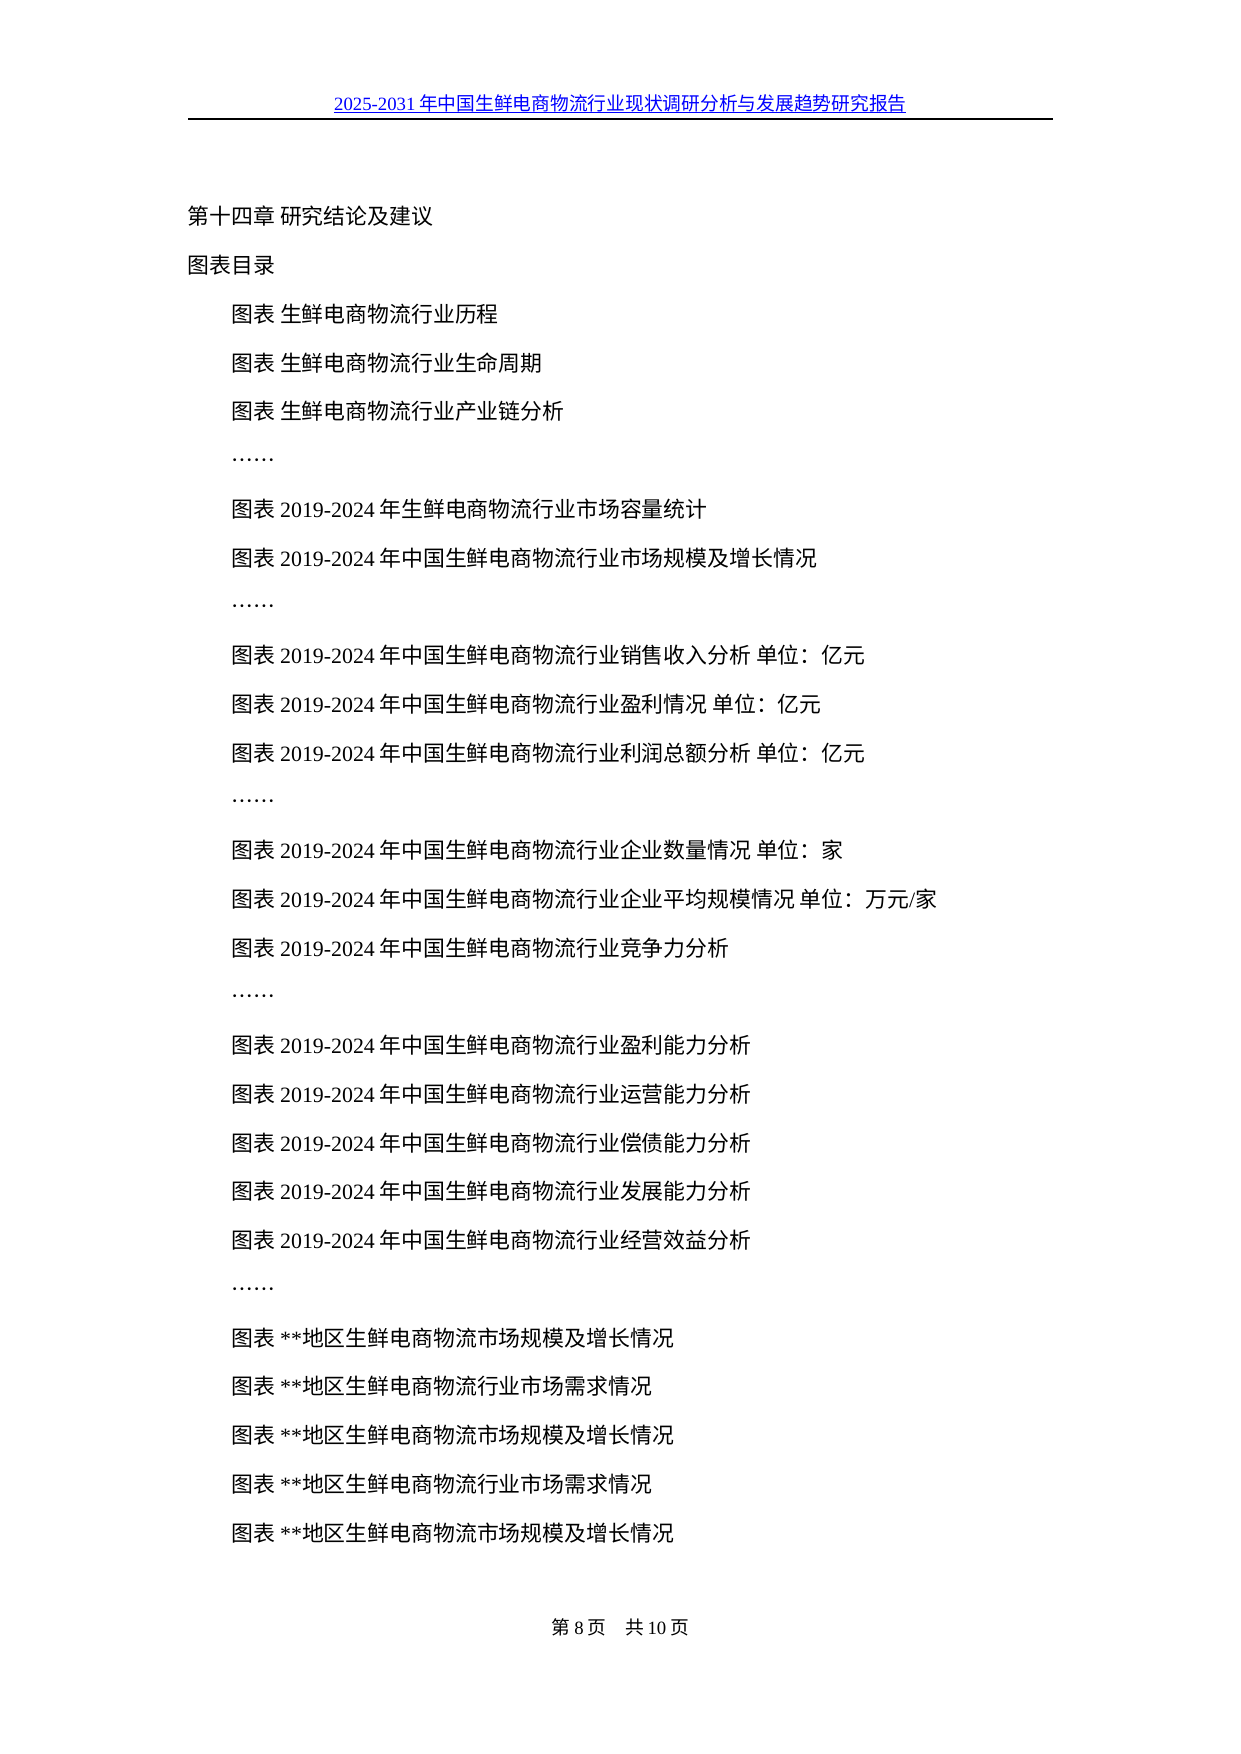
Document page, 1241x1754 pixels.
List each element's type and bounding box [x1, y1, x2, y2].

text [187, 150, 1053, 1548]
